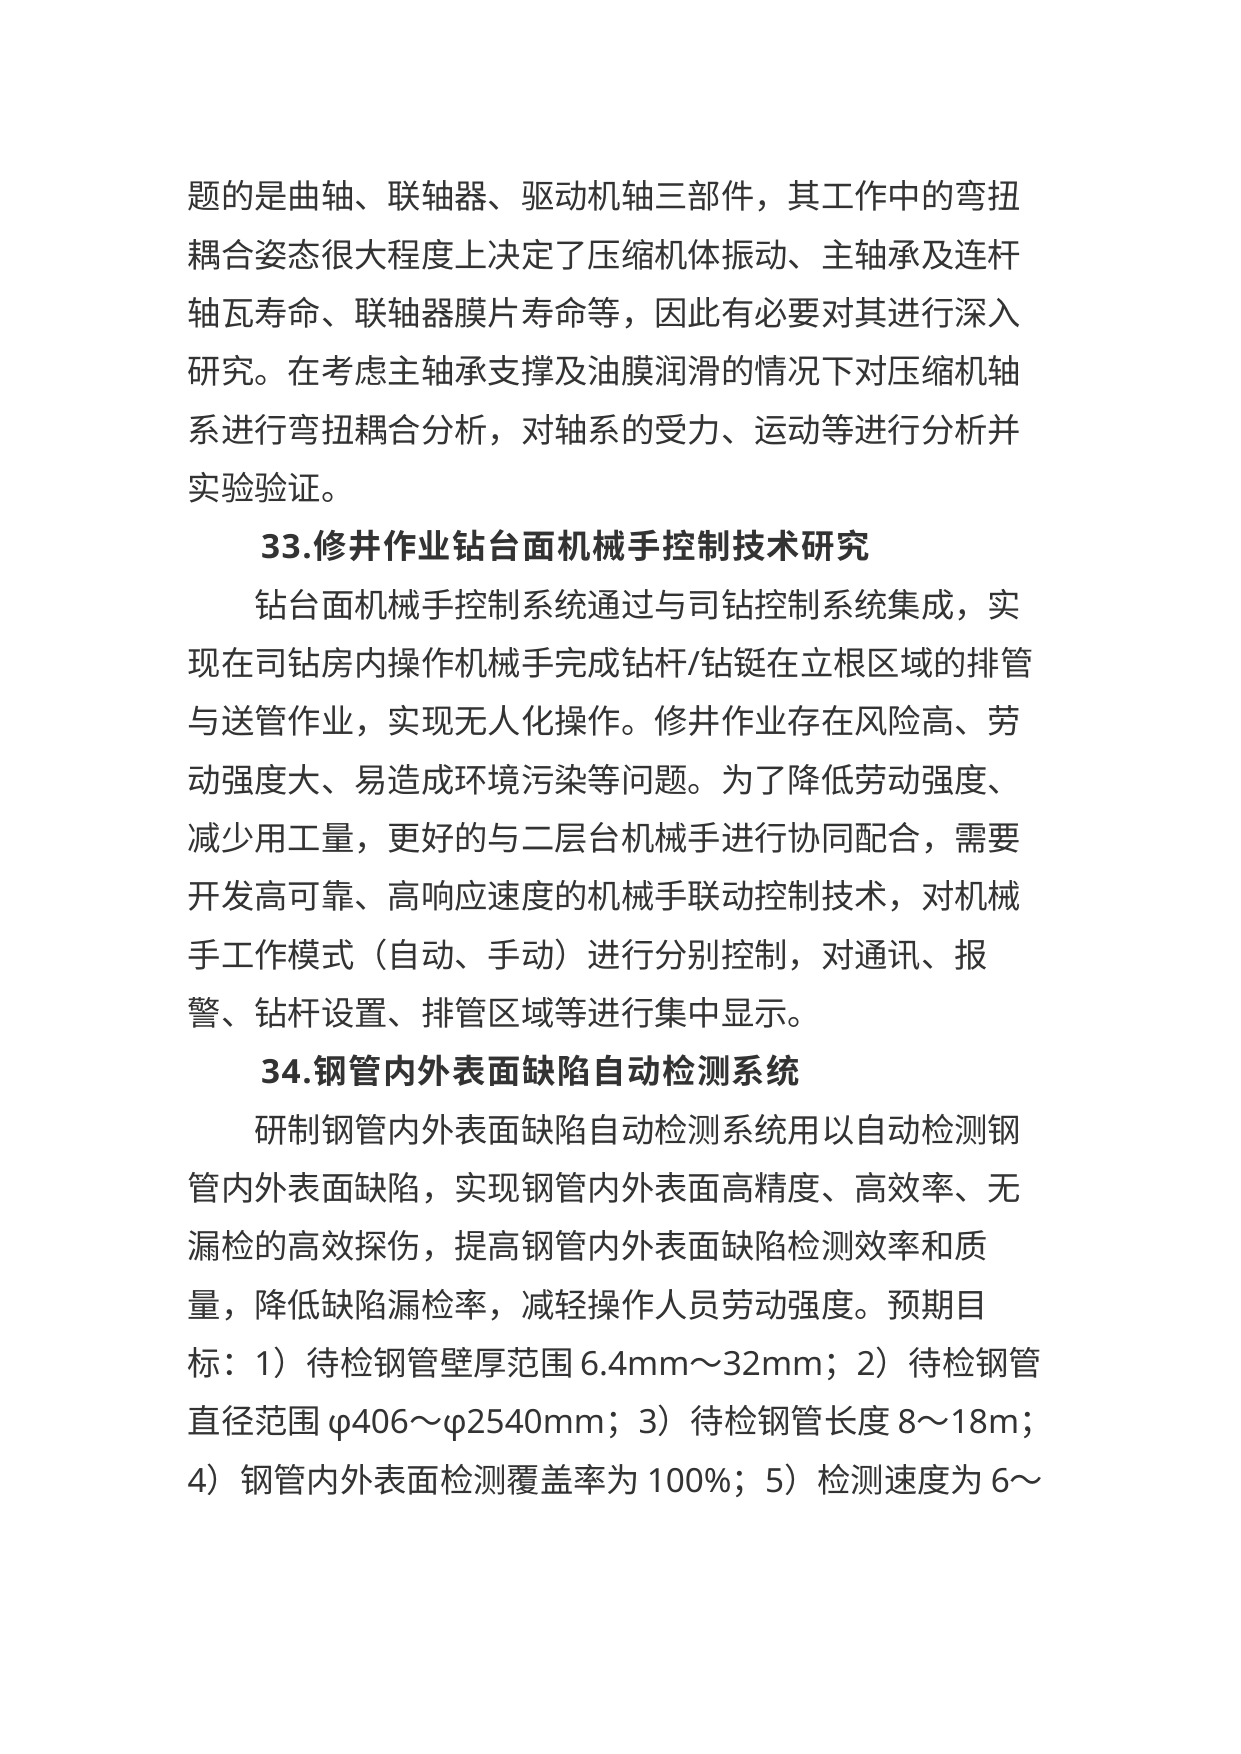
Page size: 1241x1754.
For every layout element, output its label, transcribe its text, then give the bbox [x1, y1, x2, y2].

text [187, 162, 1053, 512]
text 34.钢管内外表面缺陷自动检测系统 [187, 1037, 1053, 1095]
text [187, 1095, 1053, 1504]
text 33.修井作业钻台面机械手控制技术研究 [187, 512, 1053, 570]
text 钻台面机械手控制系统通过与司钻控制系统集成，实现在司钻房内操作机械手完成钻杆/钻铤在立根区域的排管与送管作业，实现无人化操作。修井作业存在风险高、劳动强度大、易造成环境污染等问题。为了降低劳动强度、减少用工量，更好的与二层台机械手进行协同配合，需要开发高可靠、高响应速度的机械手联动控制技术，对机械手工作模式（自动、手动）进行分别控制，对通讯、报警、钻杆设置、排管区域等进行集中显示。 [187, 570, 1053, 1037]
